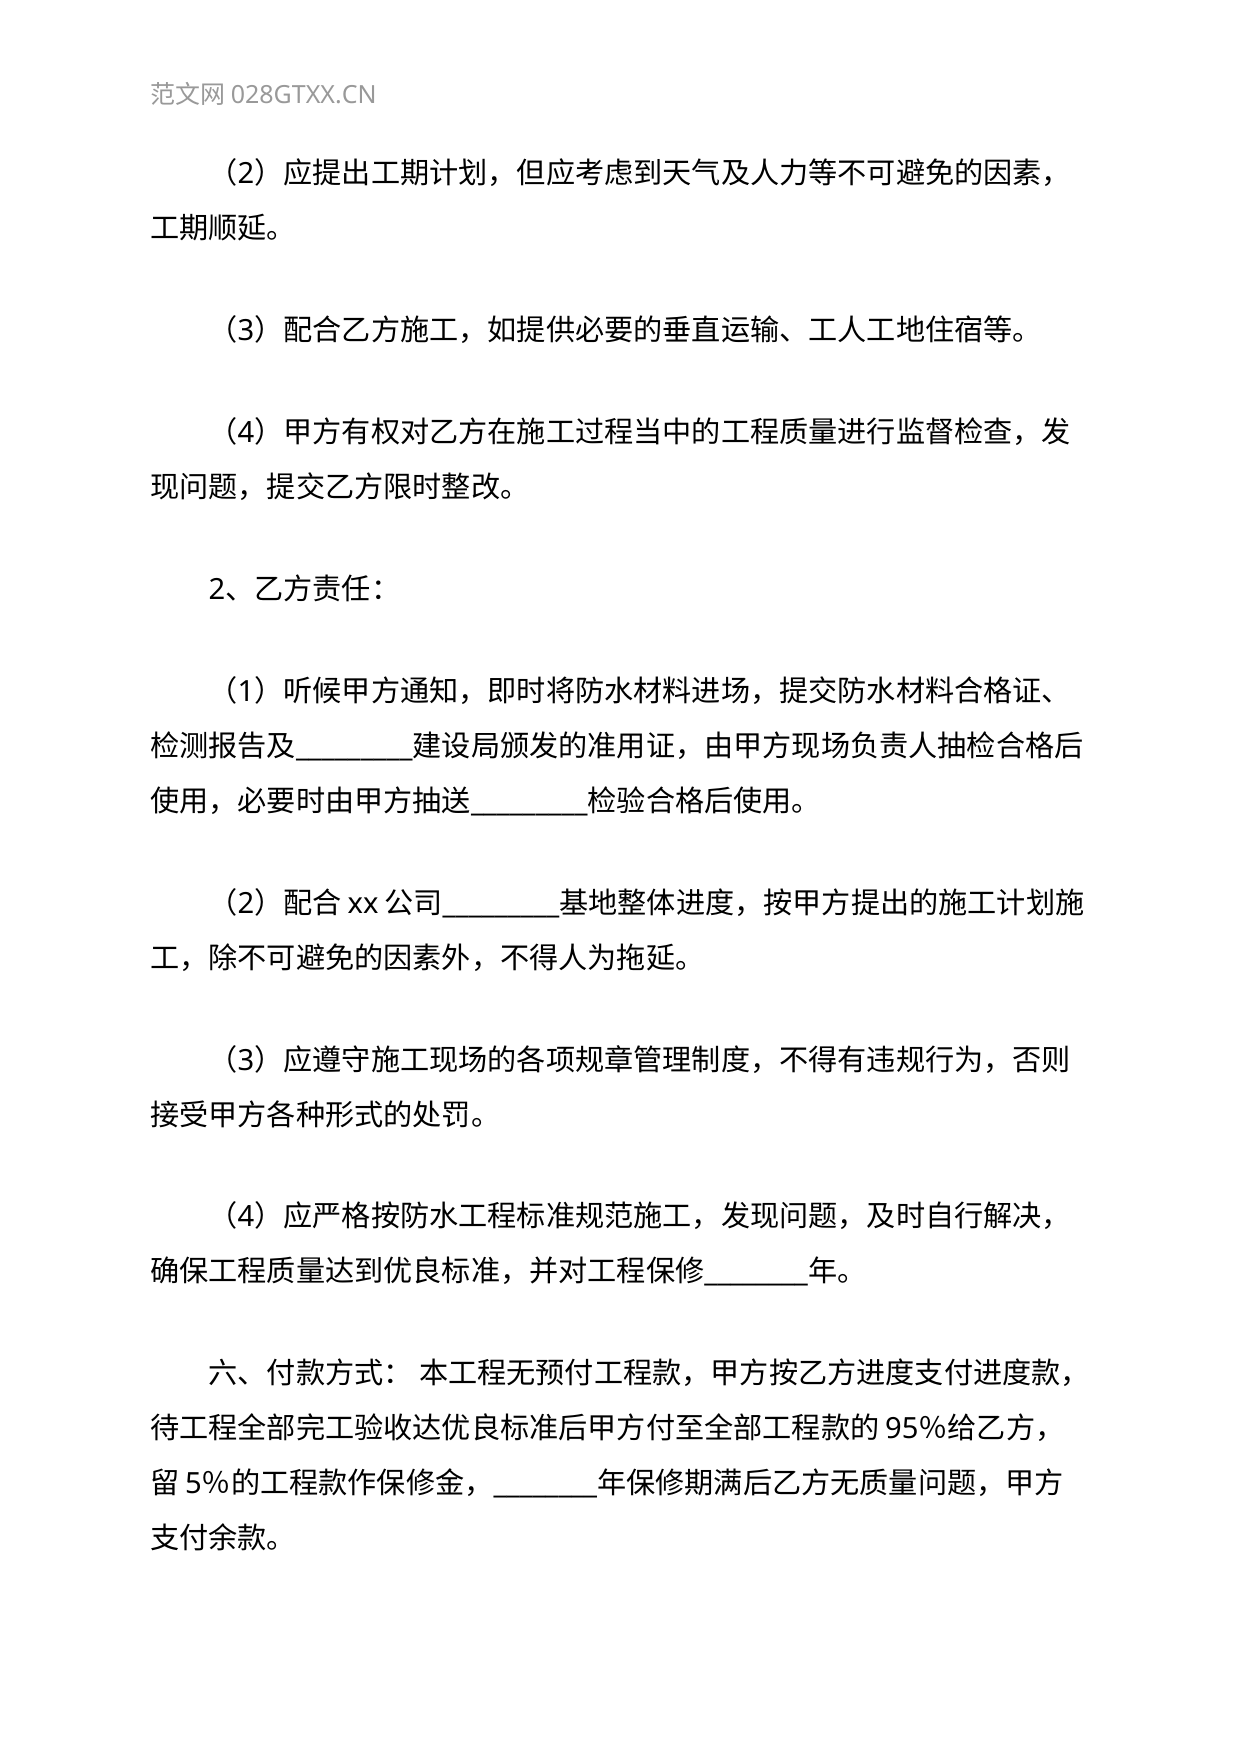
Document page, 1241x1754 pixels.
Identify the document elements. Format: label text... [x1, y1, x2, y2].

text （3）应遵守施工现场的各项规章管理制度，不得有违规行为，否则接受甲方各种形式的处罚。 [150, 1036, 1090, 1133]
text （2）配合xx公司_________基地整体进度，按甲方提出的施工计划施工，除不可避免的因素外，不得人为拖延。 [150, 879, 1090, 977]
text （4）应严格按防水工程标准规范施工，发现问题，及时自行解决，确保工程质量达到优良标准，并对工程保修________年。 [150, 1193, 1090, 1290]
text （1）听候甲方通知，即时将防水材料进场，提交防水材料合格证、检测报告及_________建设局颁发的准用证，由甲方现场负责人抽检合格后使用，必要时由甲方抽送_________检验合格后使用。 [150, 667, 1090, 820]
text （2）应提出工期计划，但应考虑到天气及人力等不可避免的因素，工期顺延。 [150, 150, 1090, 247]
text 六、付款方式： 本工程无预付工程款，甲方按乙方进度支付进度款，待工程全部完工验收达优良标准后甲方付至全部工程款的95％给乙方，留5％的工程款作保修金，________年保修期满后乙方无质量问题，甲方支付余款。 [150, 1350, 1090, 1557]
text 2、乙方责任： [150, 566, 1090, 608]
text （4）甲方有权对乙方在施工过程当中的工程质量进行监督检查，发现问题，提交乙方限时整改。 [150, 409, 1090, 506]
text （3）配合乙方施工，如提供必要的垂直运输、工人工地住宿等。 [150, 307, 1090, 349]
